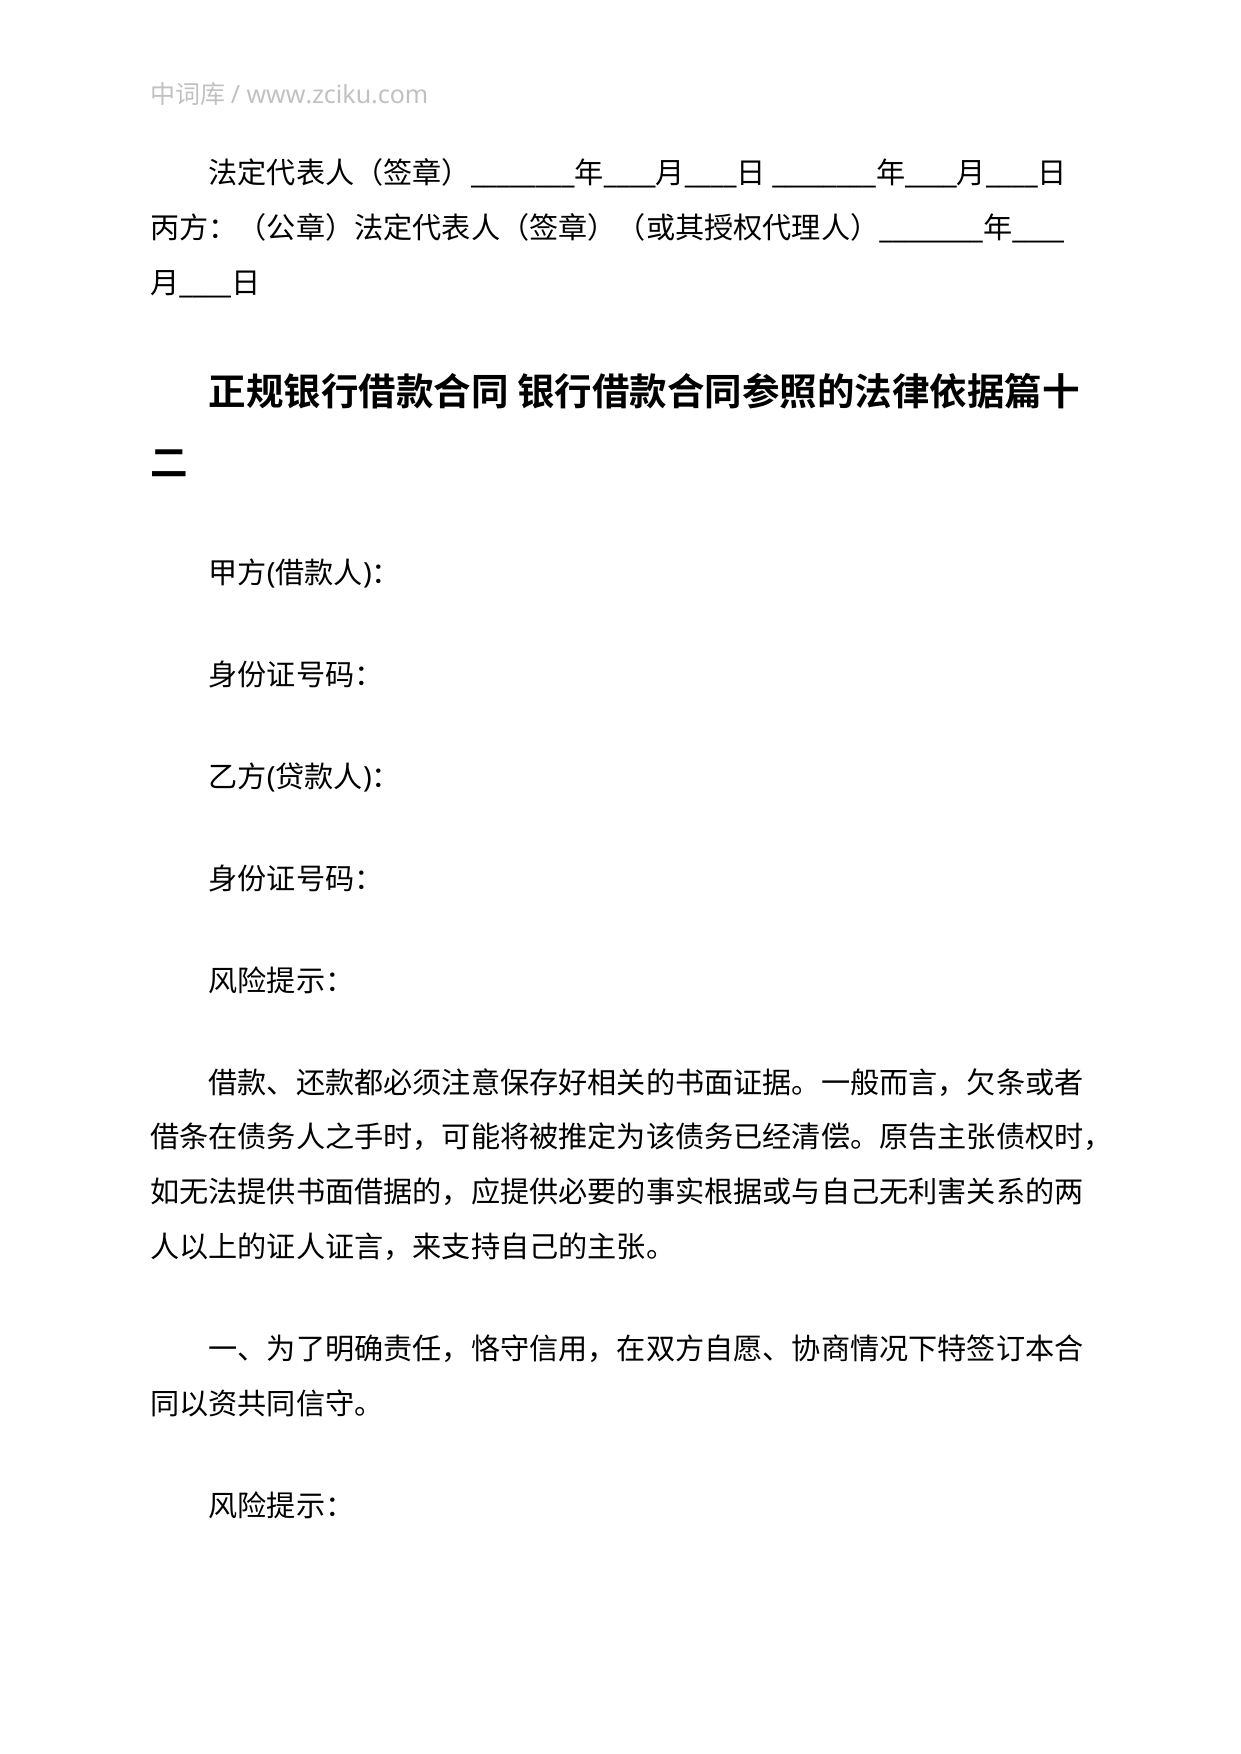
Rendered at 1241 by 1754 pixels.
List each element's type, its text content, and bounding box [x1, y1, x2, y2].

text 身份证号码： [150, 856, 1090, 898]
text 法定代表人（签章）________年____月____日 ________年____月____日丙方：（公章）法定代表人（签章）（或其授权代理人）________年____月____日 [150, 150, 1090, 302]
text 身份证号码： [150, 652, 1090, 694]
text 甲方(借款人)： [150, 550, 1090, 592]
text 借款、还款都必须注意保存好相关的书面证据。一般而言，欠条或者借条在债务人之手时，可能将被推定为该债务已经清偿。原告主张债权时，如无法提供书面借据的，应提供必要的事实根据或与自己无利害关系的两人以上的证人证言，来支持自己的主张。 [150, 1059, 1090, 1266]
text 一、为了明确责任，恪守信用，在双方自愿、协商情况下特签订本合同以资共同信守。 [150, 1326, 1090, 1423]
text 乙方(贷款人)： [150, 754, 1090, 796]
text 正规银行借款合同 银行借款合同参照的法律依据篇十二 [150, 362, 1090, 487]
text 风险提示： [150, 1482, 1090, 1524]
text 风险提示： [150, 957, 1090, 1000]
